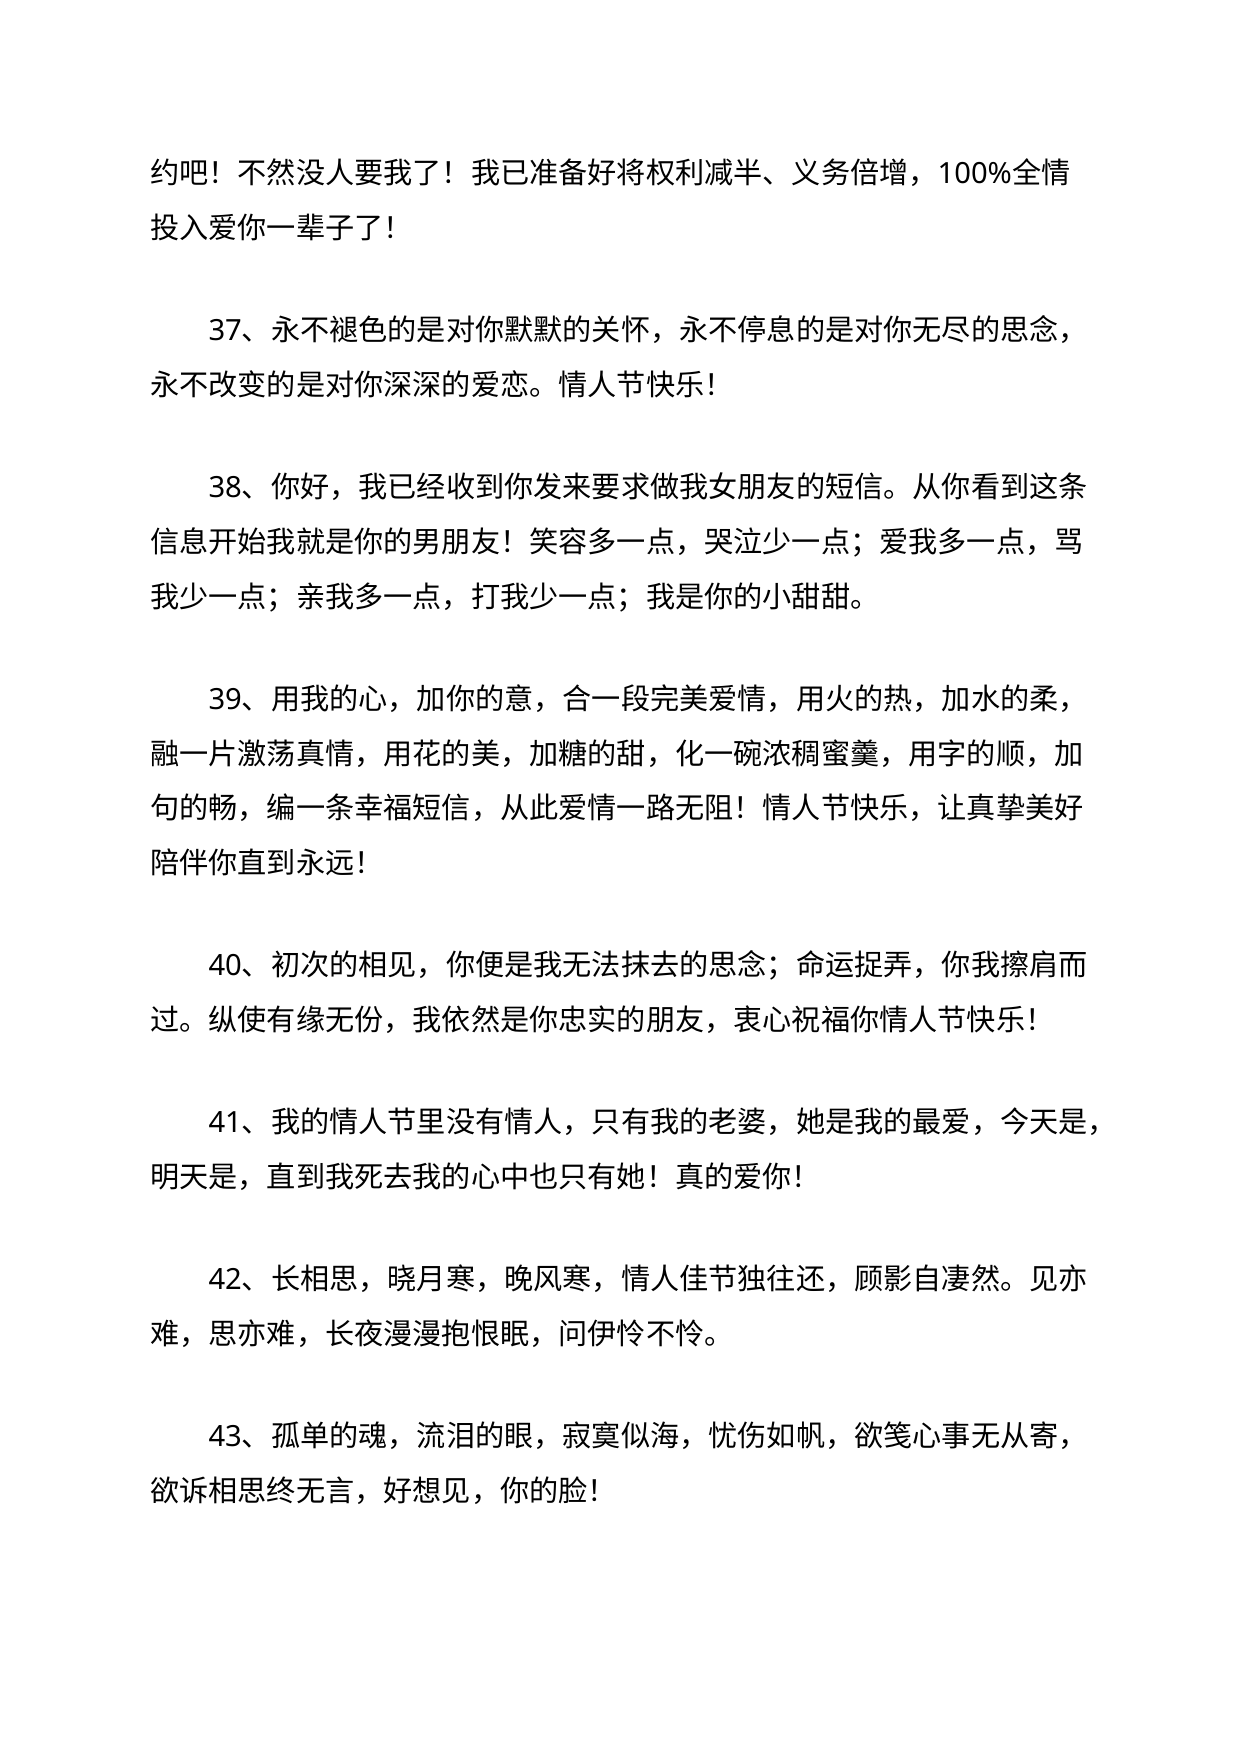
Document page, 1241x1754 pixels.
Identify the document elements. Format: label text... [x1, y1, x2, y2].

text 37、永不褪色的是对你默默的关怀，永不停息的是对你无尽的思念，永不改变的是对你深深的爱恋。情人节快乐！ [150, 307, 1090, 404]
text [150, 150, 1090, 247]
text 41、我的情人节里没有情人，只有我的老婆，她是我的最爱，今天是，明天是，直到我死去我的心中也只有她！真的爱你！ [150, 1098, 1090, 1196]
text 40、初次的相见，你便是我无法抹去的思念；命运捉弄，你我擦肩而过。纵使有缘无份，我依然是你忠实的朋友，衷心祝福你情人节快乐！ [150, 942, 1090, 1039]
text 38、你好，我已经收到你发来要求做我女朋友的短信。从你看到这条信息开始我就是你的男朋友！笑容多一点，哭泣少一点；爱我多一点，骂我少一点；亲我多一点，打我少一点；我是你的小甜甜。 [150, 463, 1090, 616]
text 43、孤单的魂，流泪的眼，寂寞似海，忧伤如帆，欲笺心事无从寄，欲诉相思终无言，好想见，你的脸！ [150, 1412, 1090, 1509]
text 39、用我的心，加你的意，合一段完美爱情，用火的热，加水的柔，融一片激荡真情，用花的美，加糖的甜，化一碗浓稠蜜羹，用字的顺，加句的畅，编一条幸福短信，从此爱情一路无阻！情人节快乐，让真挚美好陪伴你直到永远！ [150, 675, 1090, 882]
text 42、长相思，晓月寒，晚风寒，情人佳节独往还，顾影自凄然。见亦难，思亦难，长夜漫漫抱恨眠，问伊怜不怜。 [150, 1255, 1090, 1353]
